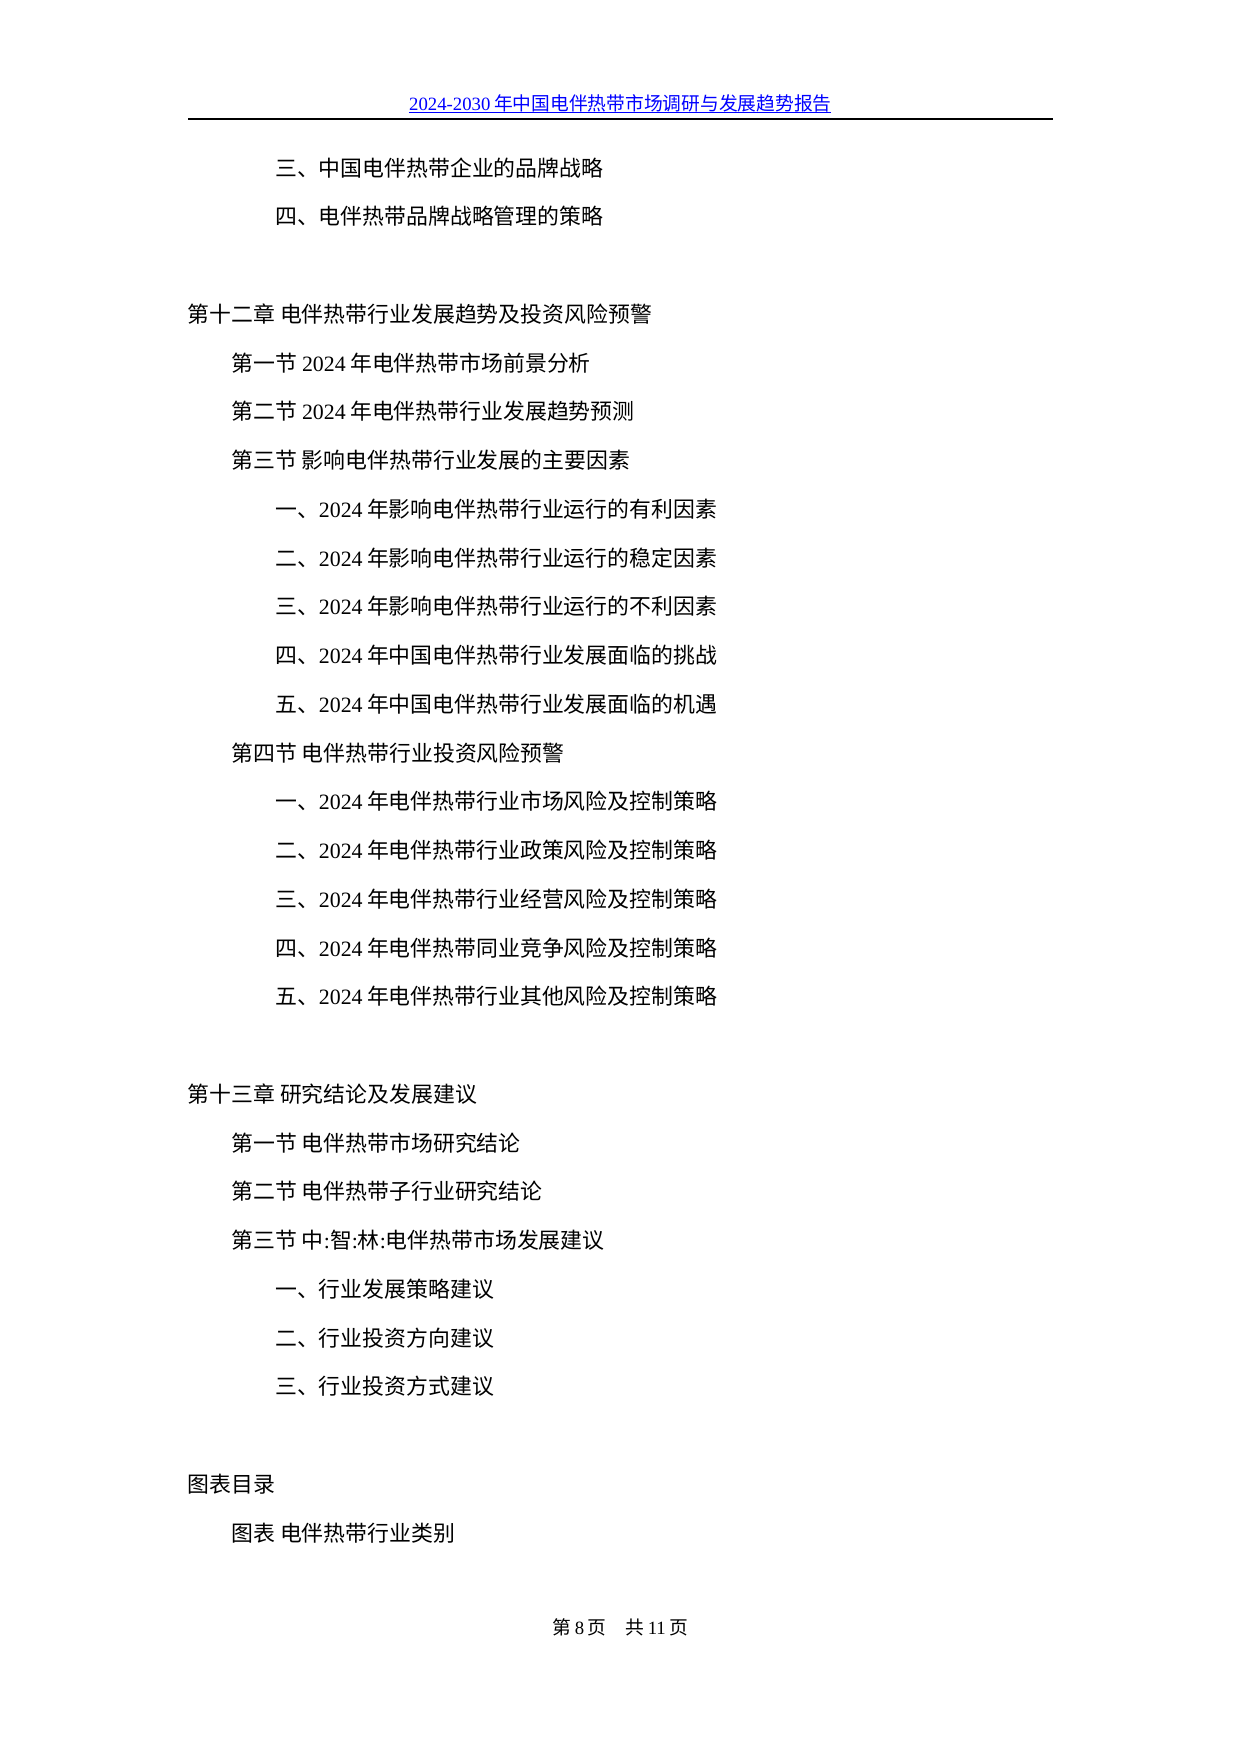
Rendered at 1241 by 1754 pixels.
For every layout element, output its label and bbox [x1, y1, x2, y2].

text [187, 150, 1053, 1548]
